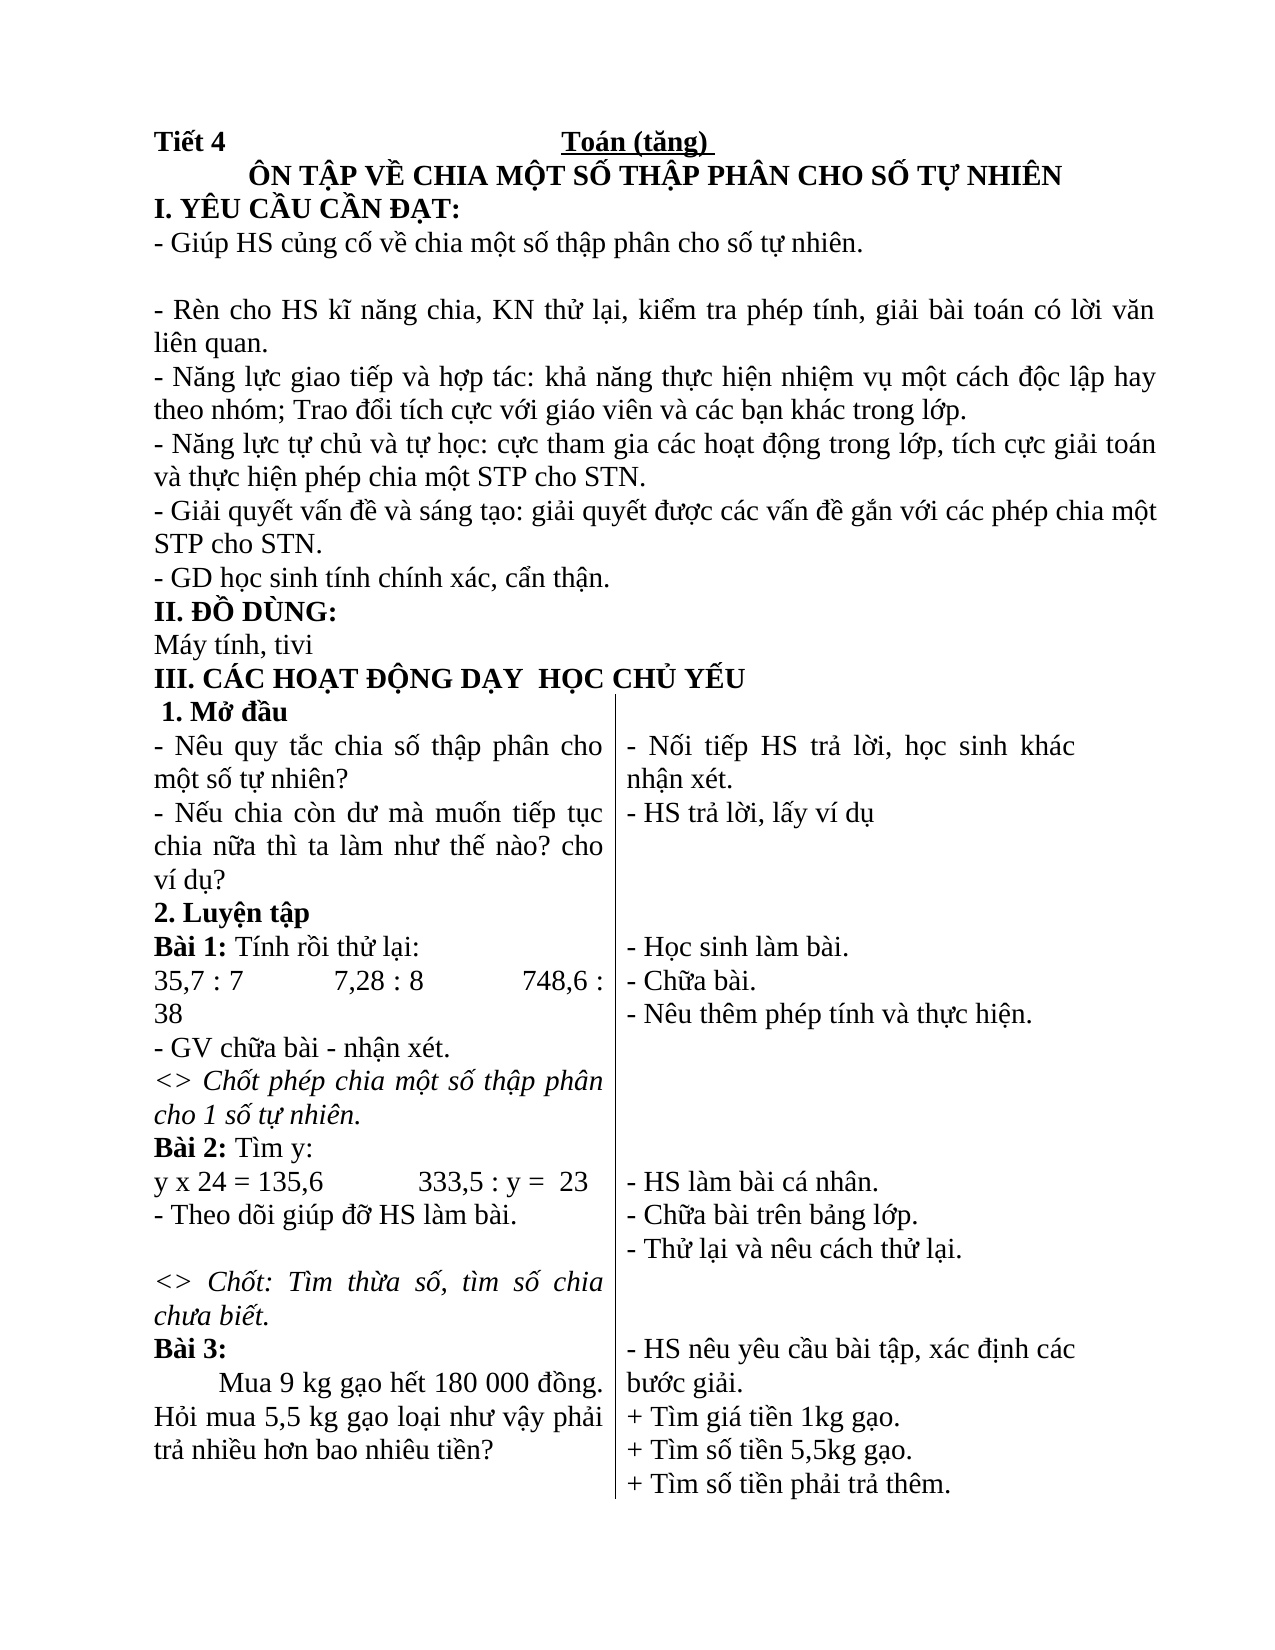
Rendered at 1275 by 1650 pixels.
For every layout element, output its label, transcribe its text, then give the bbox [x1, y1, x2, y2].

text - Rèn cho HS kĩ năng chia, KN thử lại, kiểm tra phép tính, giải bài toán có lời văn liên quan. [153, 292, 1157, 359]
text III. CÁC HOẠT ĐỘNG DẠY HỌC CHỦ YẾU [153, 661, 1157, 694]
text Máy tính, tivi [153, 627, 1157, 661]
text ÔN TẬP VỀ CHIA MỘT SỐ THẬP PHÂN CHO SỐ TỰ NHIÊN [153, 158, 1157, 191]
text - Giải quyết vấn đề và sáng tạo: giải quyết được các vấn đề gắn với các phép chia một STP cho STN. [153, 493, 1157, 560]
text I. YÊU CẦU CẦN ĐẠT: [153, 191, 1157, 225]
text Tiết 4 Toán (tăng) [153, 124, 1157, 158]
text II. ĐỒ DÙNG: [153, 594, 1157, 627]
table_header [616, 694, 1087, 1499]
text - Năng lực tự chủ và tự học: cực tham gia các hoạt động trong lớp, tích cực giải toán và thực hiện phép chia một STP cho STN. [153, 426, 1157, 493]
text - Giúp HS củng cố về chia một số thập phân cho số tự nhiên. [153, 225, 1157, 258]
text - Năng lực giao tiếp và hợp tác: khả năng thực hiện nhiệm vụ một cách độc lập hay theo nhóm; Trao đổi tích cực với giáo viên và các bạn khác trong lớp. [153, 359, 1157, 426]
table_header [142, 694, 615, 1499]
text - GD học sinh tính chính xác, cẩn thận. [153, 560, 1157, 594]
